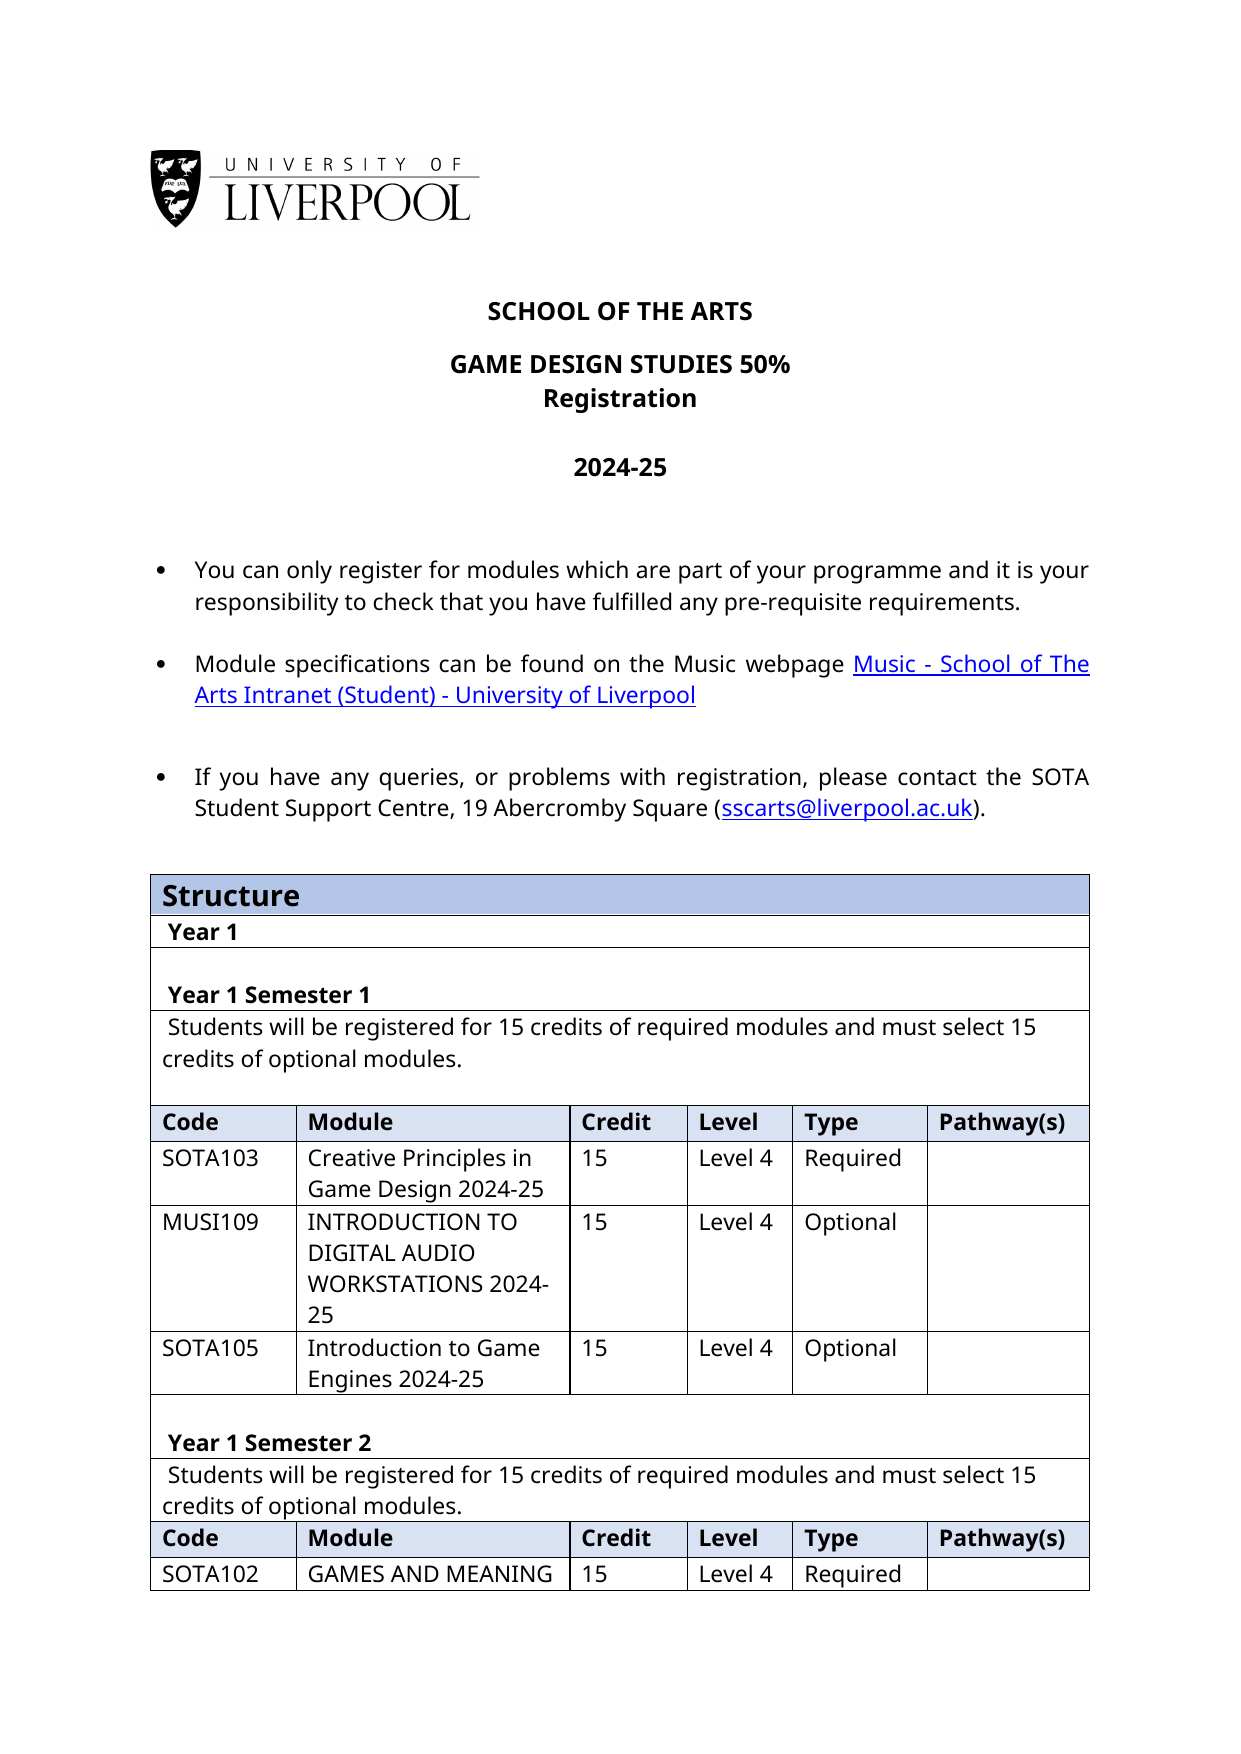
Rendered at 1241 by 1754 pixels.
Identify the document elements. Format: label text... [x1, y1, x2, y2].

table_cell Creative Principles in Game Design 2024-25 [297, 1142, 569, 1204]
table_cell MUSI109 [151, 1206, 296, 1331]
table_cell [928, 1206, 1089, 1331]
table_cell Year 1 Semester 1 [151, 948, 1089, 1010]
table_cell Year 1 Semester 2 [151, 1395, 1089, 1458]
table_cell Level 4 [688, 1558, 792, 1589]
table_cell Type [793, 1522, 927, 1557]
table_cell Credit [571, 1106, 687, 1141]
table_cell Introduction to Game Engines 2024-25 [297, 1332, 569, 1394]
table_cell Level 4 [688, 1206, 792, 1331]
table_cell Level [688, 1522, 792, 1557]
table_cell INTRODUCTION TO DIGITAL AUDIO WORKSTATIONS 2024-25 [297, 1206, 569, 1331]
text SCHOOL OF THE ARTS [150, 293, 1090, 328]
text 2024-25 [150, 449, 1090, 483]
table_cell Optional [793, 1206, 927, 1331]
table_cell SOTA102 [151, 1558, 296, 1589]
table_cell Required [793, 1142, 927, 1204]
table_cell Students will be registered for 15 credits of required modules and must select 15 credits of optional modules. [151, 1011, 1089, 1105]
table_cell Level [688, 1106, 792, 1141]
table_cell 15 [571, 1332, 687, 1394]
table_cell Pathway(s) [928, 1522, 1089, 1557]
table_cell [928, 1558, 1089, 1589]
table_cell Required [793, 1558, 927, 1589]
list If you have any queries, or problems with registration, please contact the SOTA Student Support Centre, 19 Abercromby Square (sscarts@liverpool.ac.uk). [157, 761, 1090, 823]
list Module specifications can be found on the Music webpage Music - School of The Arts Intranet (Student) - University of Liverpool [157, 648, 1090, 710]
table_cell GAMES AND MEANING 2024-25 [297, 1558, 569, 1589]
table_cell SOTA103 [151, 1142, 296, 1204]
table_cell 15 [571, 1558, 687, 1589]
table_cell Students will be registered for 15 credits of required modules and must select 15 credits of optional modules. [151, 1459, 1089, 1521]
table_cell Year 1 [151, 916, 1089, 947]
table_cell Module [297, 1522, 569, 1557]
table_cell Code [151, 1522, 296, 1557]
table_cell SOTA105 [151, 1332, 296, 1394]
table_cell Pathway(s) [928, 1106, 1089, 1141]
table_cell Level 4 [688, 1332, 792, 1394]
table_cell Code [151, 1106, 296, 1141]
table_cell Level 4 [688, 1142, 792, 1204]
table_cell Module [297, 1106, 569, 1141]
table_cell Type [793, 1106, 927, 1141]
text Registration [150, 381, 1090, 415]
text GAME DESIGN STUDIES 50% [150, 347, 1090, 381]
table_header Structure [151, 875, 1089, 914]
table_cell 15 [571, 1142, 687, 1204]
list You can only register for modules which are part of your programme and it is your responsibility to check that you have fulfilled any pre-requisite requirements. [157, 554, 1090, 617]
table_cell 15 [571, 1206, 687, 1331]
table_cell [928, 1142, 1089, 1204]
table_cell [928, 1332, 1089, 1394]
table_cell Credit [571, 1522, 687, 1557]
table_cell Optional [793, 1332, 927, 1394]
